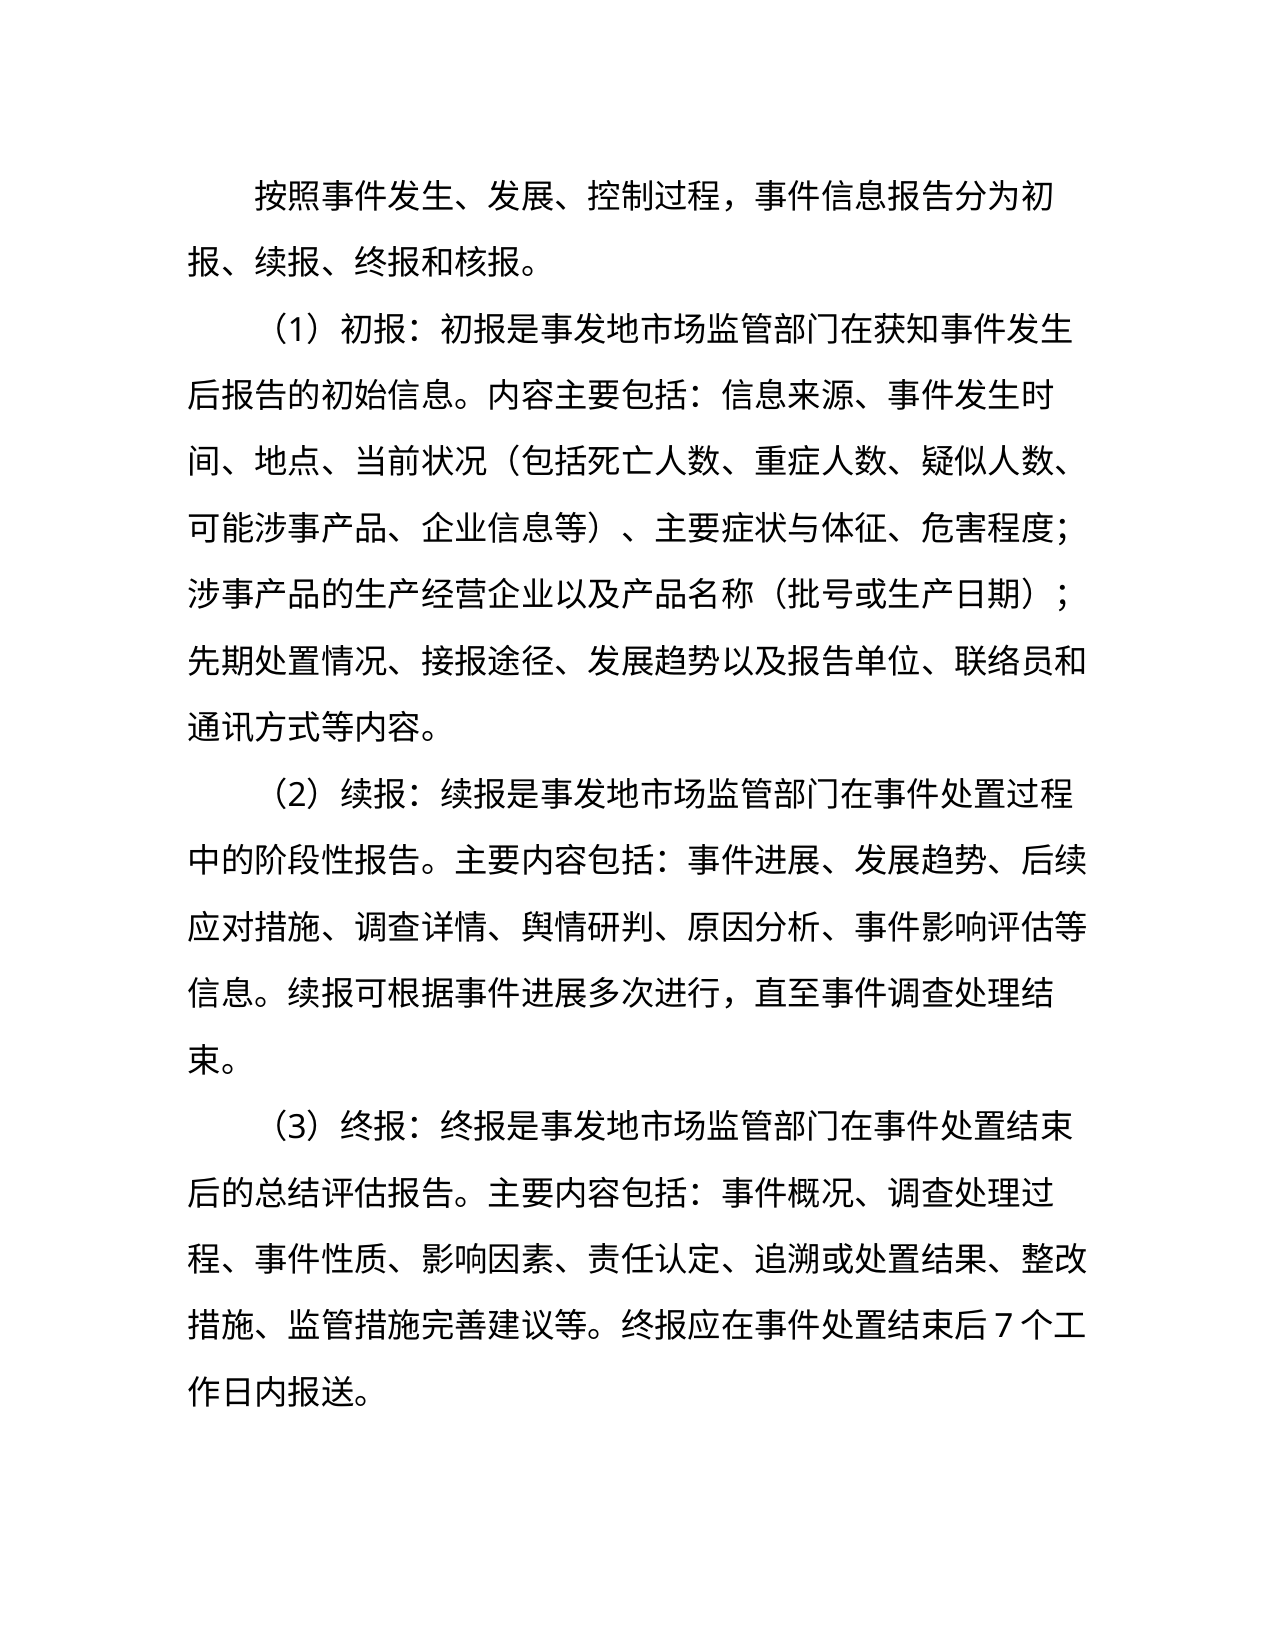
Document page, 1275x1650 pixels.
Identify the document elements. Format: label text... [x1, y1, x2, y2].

text （3）终报：终报是事发地市场监管部门在事件处置结束后的总结评估报告。主要内容包括：事件概况、调查处理过程、事件性质、影响因素、责任认定、追溯或处置结果、整改措施、监管措施完善建议等。终报应在事件处置结束后7个工作日内报送。 [187, 1091, 1087, 1423]
text （2）续报：续报是事发地市场监管部门在事件处置过程中的阶段性报告。主要内容包括：事件进展、发展趋势、后续应对措施、调查详情、舆情研判、原因分析、事件影响评估等信息。续报可根据事件进展多次进行，直至事件调查处理结束。 [187, 758, 1087, 1091]
text 按照事件发生、发展、控制过程，事件信息报告分为初报、续报、终报和核报。 [187, 160, 1087, 293]
text （1）初报：初报是事发地市场监管部门在获知事件发生后报告的初始信息。内容主要包括：信息来源、事件发生时间、地点、当前状况（包括死亡人数、重症人数、疑似人数、可能涉事产品、企业信息等）、主要症状与体征、危害程度；涉事产品的生产经营企业以及产品名称（批号或生产日期）；先期处置情况、接报途径、发展趋势以及报告单位、联络员和通讯方式等内容。 [187, 293, 1087, 758]
